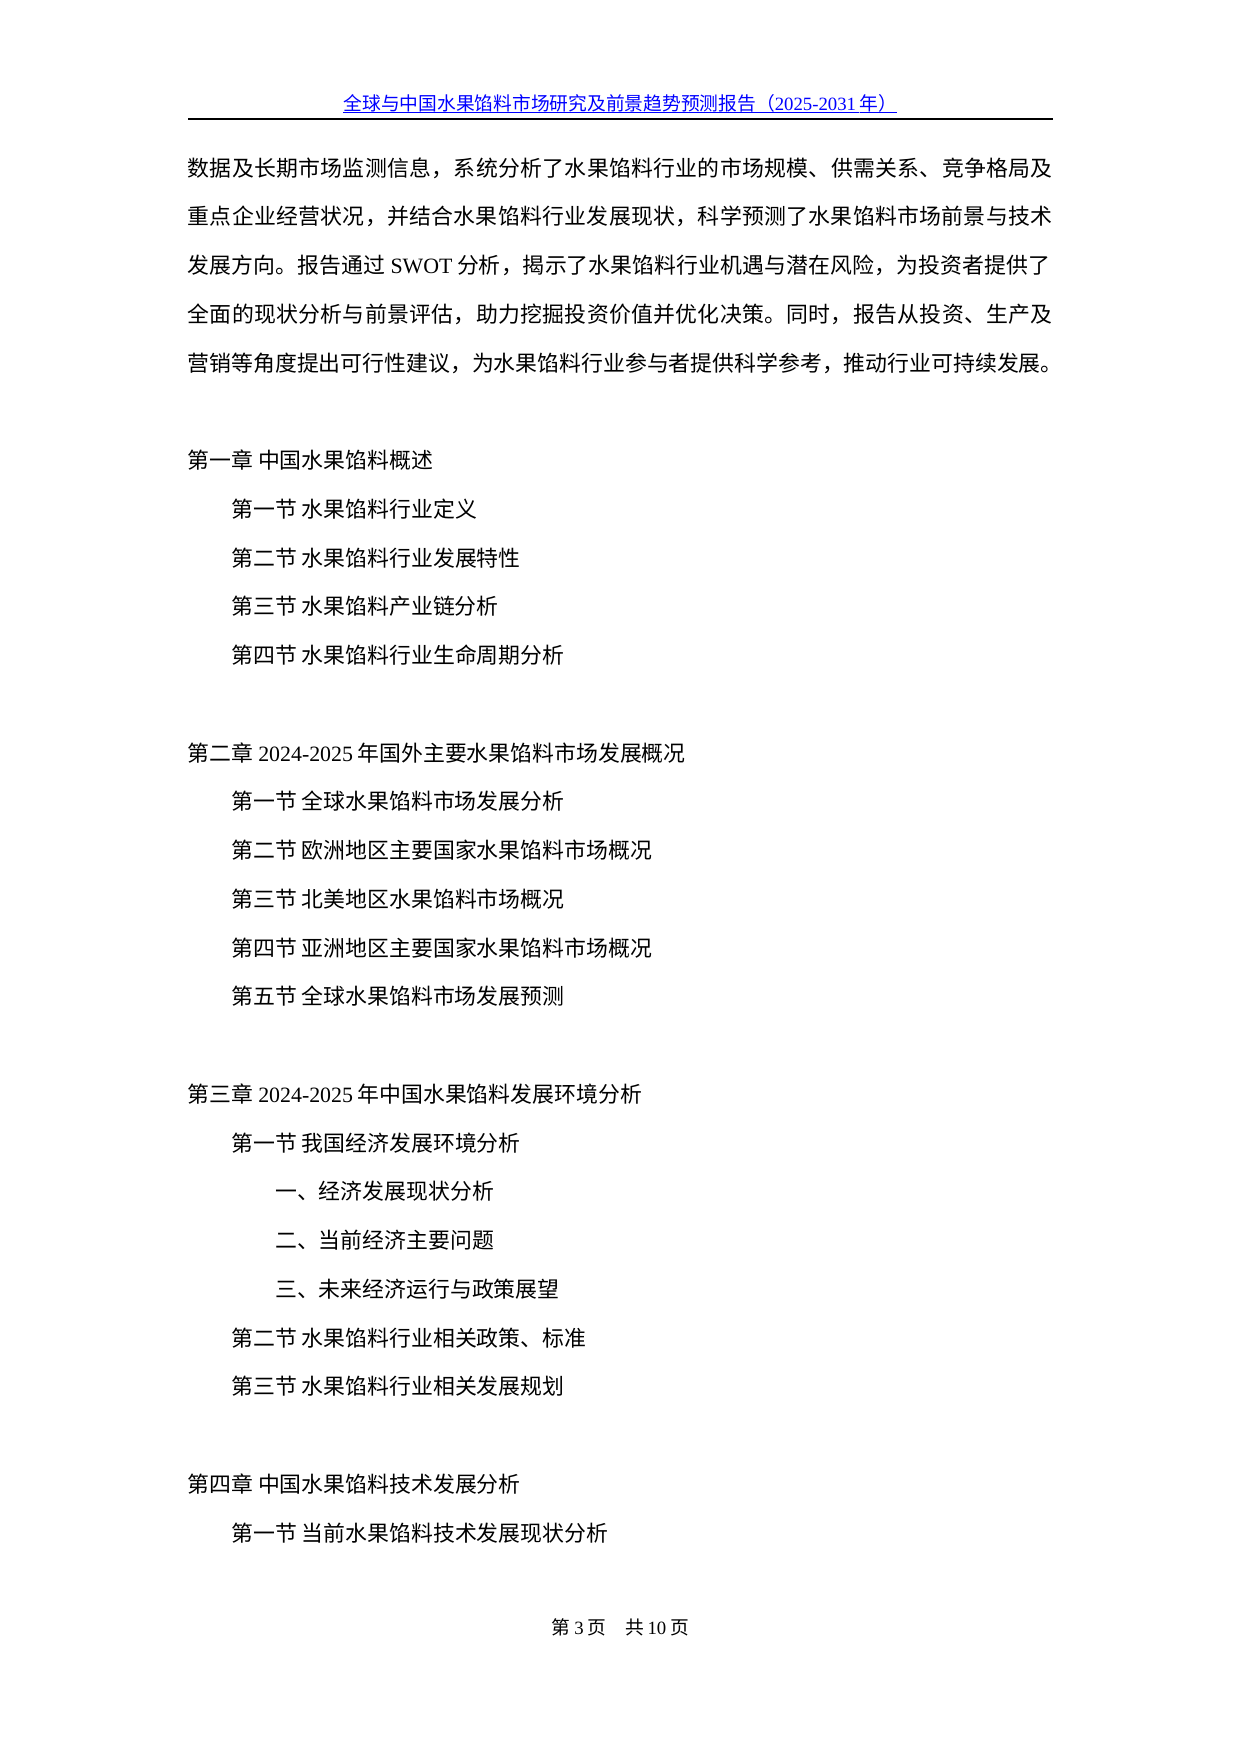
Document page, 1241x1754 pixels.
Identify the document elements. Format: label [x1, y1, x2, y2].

text [187, 150, 1053, 1548]
